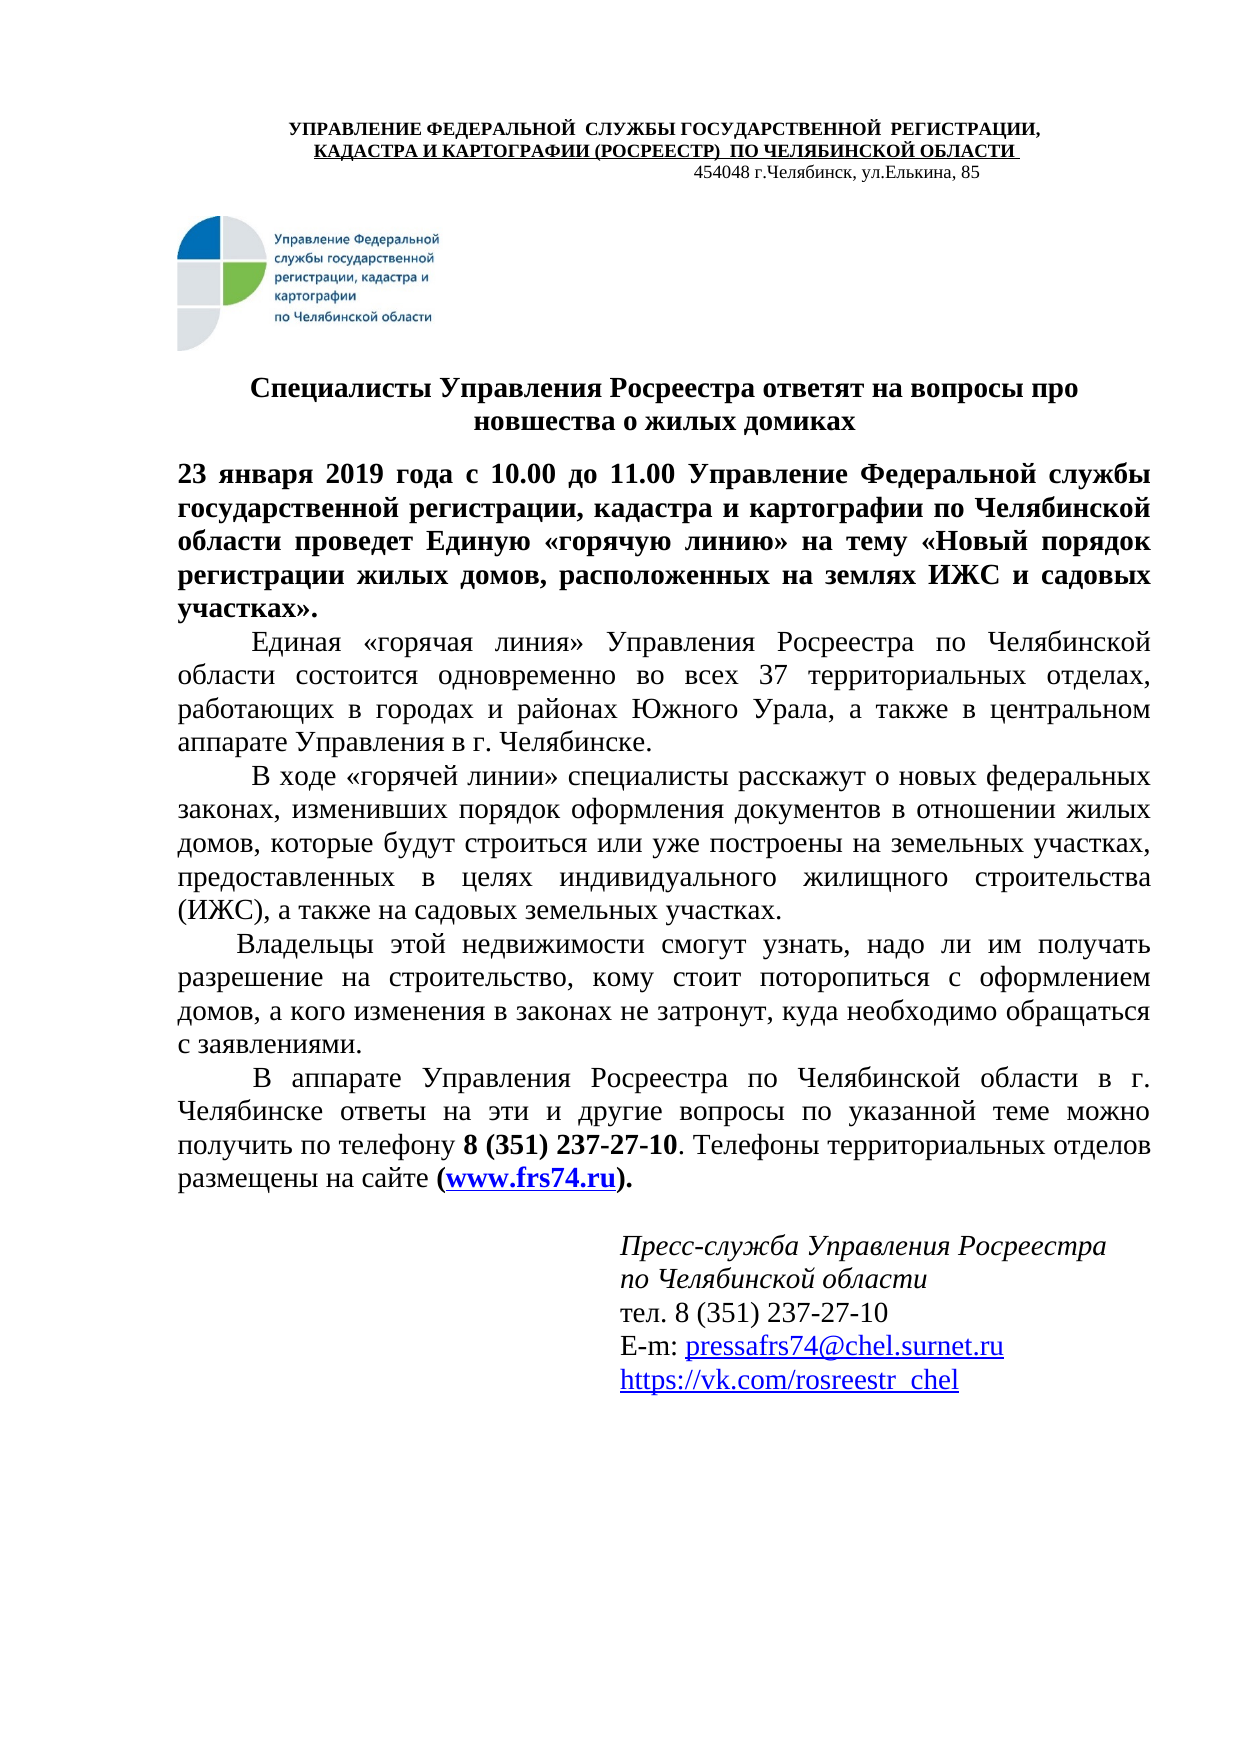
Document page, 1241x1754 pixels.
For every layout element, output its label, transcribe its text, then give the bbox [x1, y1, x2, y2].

text Специалисты Управления Росреестра ответят на вопросы про новшества о жилых домиках [177, 370, 1152, 437]
text тел. 8 (351) 237-27-10 [251, 1295, 1152, 1328]
text В аппарате Управления Росреестра по Челябинской области в г. Челябинске ответы на эти и другие вопросы по указанной теме можно получить по телефону 8 (351) 237-27-10. Телефоны территориальных отделов размещены на сайте (www.frs74.ru). [177, 1060, 1152, 1194]
text E-m: pressafrs74@chel.surnet.ru [177, 1328, 1152, 1362]
picture [177, 216, 443, 351]
text по Челябинской области [546, 1261, 1152, 1295]
text КАДАСТРА И КАРТОГРАФИИ (РОСРЕЕСТР) ПО ЧЕЛЯБИНСКОЙ ОБЛАСТИ [177, 140, 1152, 161]
text УПРАВЛЕНИЕ ФЕДЕРАЛЬНОЙ СЛУЖБЫ ГОСУДАРСТВЕННОЙ РЕГИСТРАЦИИ, [177, 118, 1152, 140]
text Владельцы этой недвижимости смогут узнать, надо ли им получать разрешение на строительство, кому стоит поторопиться с оформлением домов, а кого изменения в законах не затронут, куда необходимо обращаться с заявлениями. [177, 926, 1152, 1060]
text .Челябинск, ул.Елькина, 85 [177, 161, 1152, 183]
text В ходе «горячей линии» специалисты расскажут о новых федеральных законах, изменивших порядок оформления документов в отношении жилых домов, которые будут строиться или уже построены на земельных участках, предоставленных в целях индивидуального жилищного строительства (ИЖС), а также на садовых земельных участках. [177, 758, 1152, 926]
text 23 января 2019 года с 10.00 до 11.00 Управление Федеральной службы государственной регистрации, кадастра и картографии по Челябинской области проведет Единую «горячую линию» на тему «Новый порядок регистрации жилых домов, расположенных на землях ИЖС и садовых участках». [177, 456, 1152, 624]
text https://vk.com/rosreestr_chel [177, 1362, 1152, 1395]
text Единая «горячая линия» Управления Росреестра по Челябинской области состоится одновременно во всех 37 территориальных отделах, работающих в городах и районах Южного Урала, а также в центральном аппарате Управления в г. Челябинске. [177, 624, 1152, 758]
text Пресс-служба Управления Росреестра [620, 1228, 1152, 1261]
